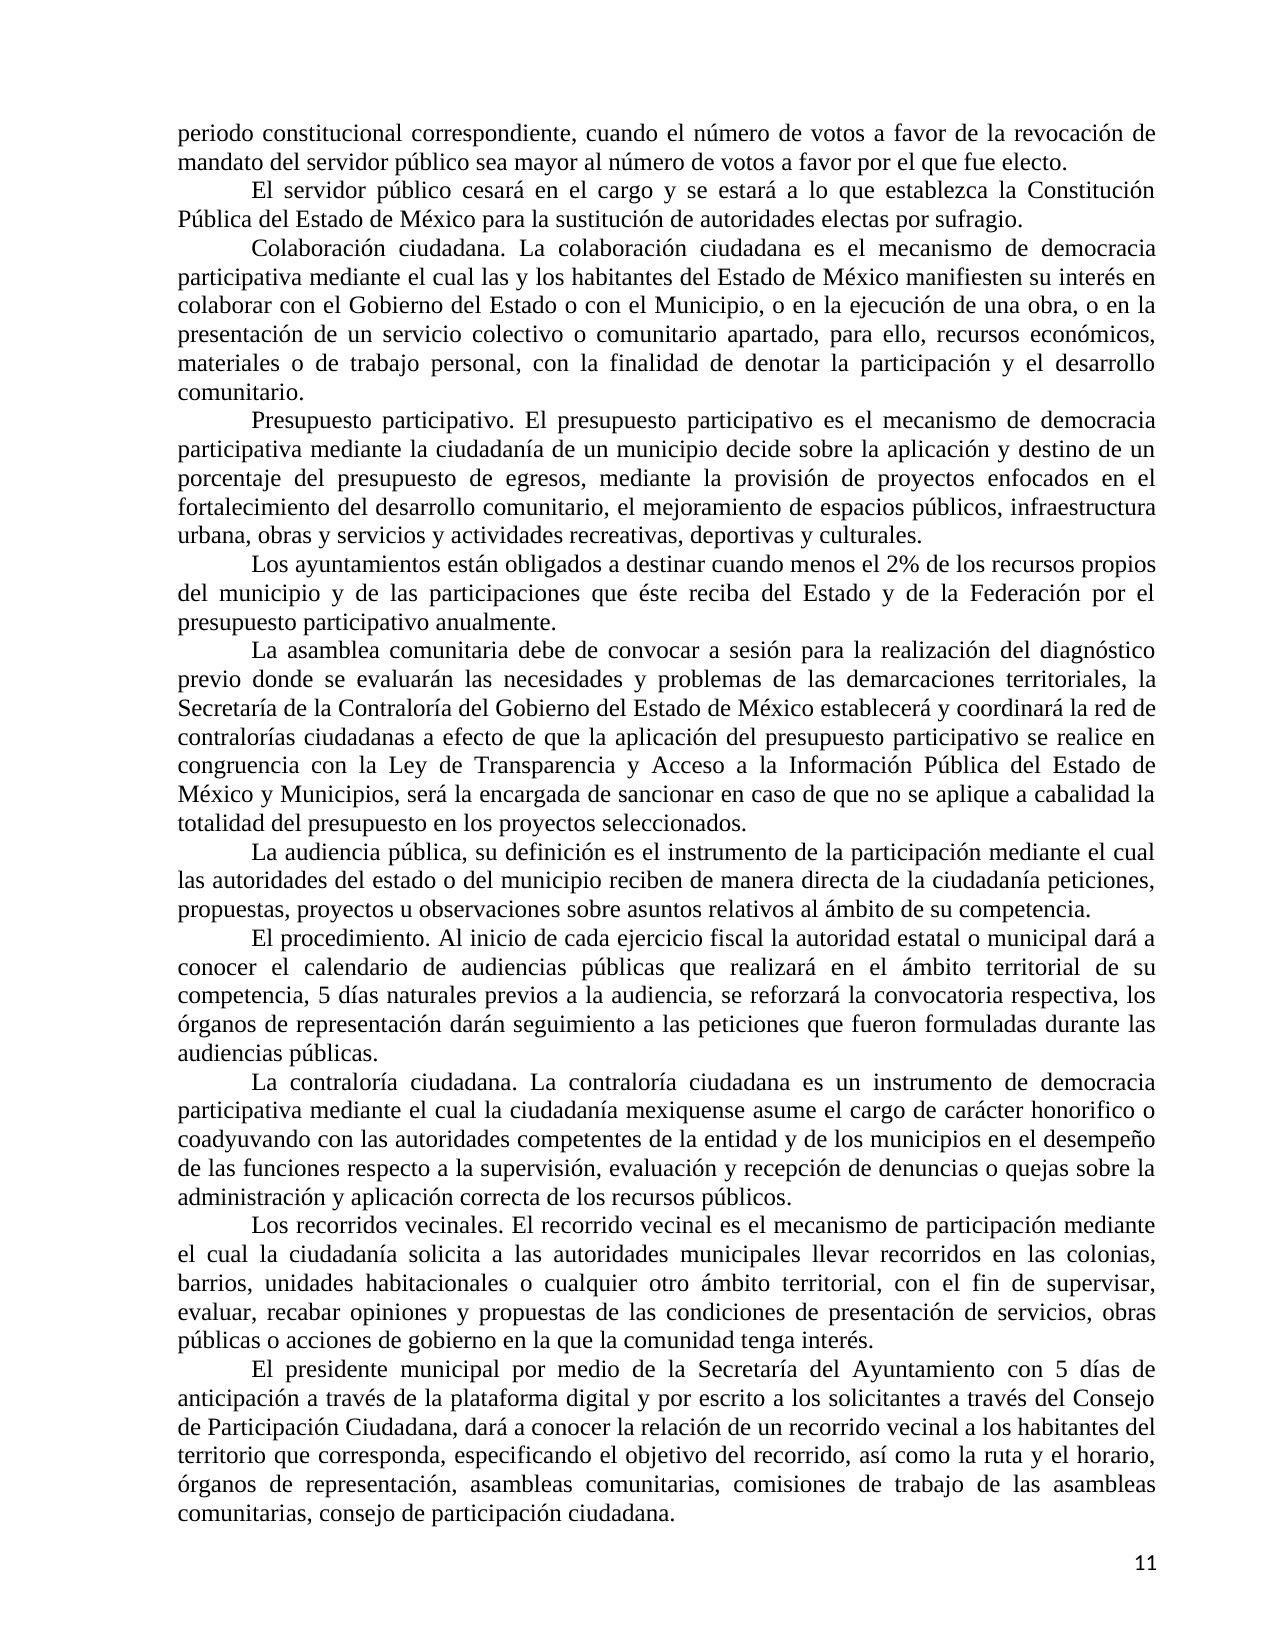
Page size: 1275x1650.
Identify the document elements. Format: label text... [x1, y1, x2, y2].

text Colaboración ciudadana. La colaboración ciudadana es el mecanismo de democracia participativa mediante el cual las y los habitantes del Estado de México manifiesten su interés en colaborar con el Gobierno del Estado o con el Municipio, o en la ejecución de una obra, o en la presentación de un servicio colectivo o comunitario apartado, para ello, recursos económicos, materiales o de trabajo personal, con la finalidad de denotar la participación y el desarrollo comunitario. [177, 233, 1157, 406]
text El servidor público cesará en el cargo y se estará a lo que establezca la Constitución Pública del Estado de México para la sustitución de autoridades electas por sufragio. [177, 176, 1157, 233]
text La audiencia pública, su definición es el instrumento de la participación mediante el cual las autoridades del estado o del municipio reciben de manera directa de la ciudadanía peticiones, propuestas, proyectos u observaciones sobre asuntos relativos al ámbito de su competencia. [177, 837, 1157, 923]
text Los recorridos vecinales. El recorrido vecinal es el mecanismo de participación mediante el cual la ciudadanía solicita a las autoridades municipales llevar recorridos en las colonias, barrios, unidades habitacionales o cualquier otro ámbito territorial, con el fin de supervisar, evaluar, recabar opiniones y propuestas de las condiciones de presentación de servicios, obras públicas o acciones de gobierno en la que la comunidad tenga interés. [177, 1211, 1157, 1354]
text Los ayuntamientos están obligados a destinar cuando menos el 2% de los recursos propios del municipio y de las participaciones que éste reciba del Estado y de la Federación por el presupuesto participativo anualmente. [177, 549, 1157, 636]
text El presidente municipal por medio de la Secretaría del Ayuntamiento con 5 días de anticipación a través de la plataforma digital y por escrito a los solicitantes a través del Consejo de Participación Ciudadana, dará a conocer la relación de un recorrido vecinal a los habitantes del territorio que corresponda, especificando el objetivo del recorrido, así como la ruta y el horario, órganos de representación, asambleas comunitarias, comisiones de trabajo de las asambleas comunitarias, consejo de participación ciudadana. [177, 1354, 1157, 1527]
text La asamblea comunitaria debe de convocar a sesión para la realización del diagnóstico previo donde se evaluarán las necesidades y problemas de las demarcaciones territoriales, la Secretaría de la Contraloría del Gobierno del Estado de México establecerá y coordinará la red de contralorías ciudadanas a efecto de que la aplicación del presupuesto participativo se realice en congruencia con la Ley de Transparencia y Acceso a la Información Pública del Estado de México y Municipios, será la encargada de sancionar en caso de que no se aplique a cabalidad la totalidad del presupuesto en los proyectos seleccionados. [177, 636, 1157, 837]
text La contraloría ciudadana. La contraloría ciudadana es un instrumento de democracia participativa mediante el cual la ciudadanía mexiquense asume el cargo de carácter honorifico o coadyuvando con las autoridades competentes de la entidad y de los municipios en el desempeño de las funciones respecto a la supervisión, evaluación y recepción de denuncias o quejas sobre la administración y aplicación correcta de los recursos públicos. [177, 1067, 1157, 1211]
text Presupuesto participativo. El presupuesto participativo es el mecanismo de democracia participativa mediante la ciudadanía de un municipio decide sobre la aplicación y destino de un porcentaje del presupuesto de egresos, mediante la provisión de proyectos enfocados en el fortalecimiento del desarrollo comunitario, el mejoramiento de espacios públicos, infraestructura urbana, obras y servicios y actividades recreativas, deportivas y culturales. [177, 406, 1157, 549]
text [177, 118, 1157, 176]
text El procedimiento. Al inicio de cada ejercicio fiscal la autoridad estatal o municipal dará a conocer el calendario de audiencias públicas que realizará en el ámbito territorial de su competencia, 5 días naturales previos a la audiencia, se reforzará la convocatoria respectiva, los órganos de representación darán seguimiento a las peticiones que fueron formuladas durante las audiencias públicas. [177, 923, 1157, 1067]
